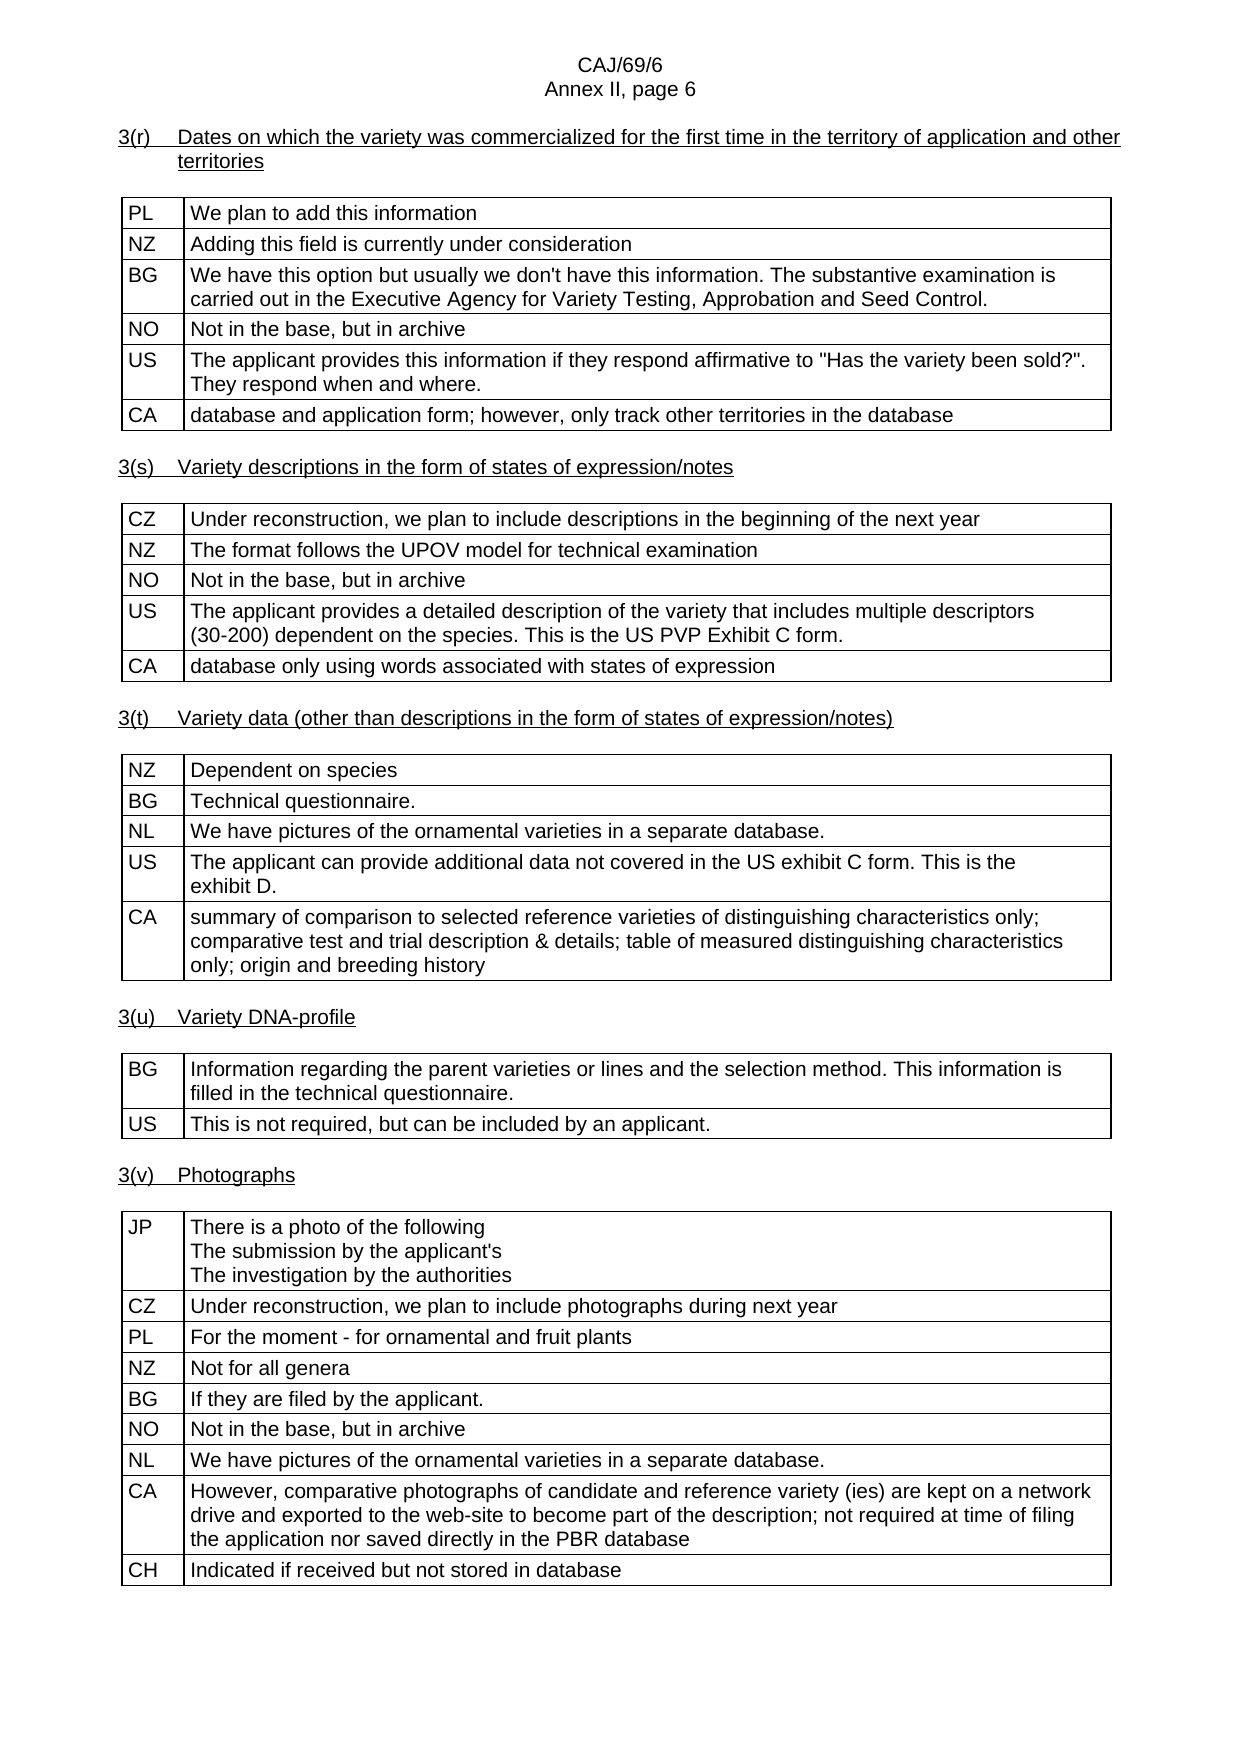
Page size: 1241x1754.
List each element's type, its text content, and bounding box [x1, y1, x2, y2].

table_cell CZ [123, 1291, 183, 1321]
table_cell BG [123, 786, 183, 815]
table_header PL [123, 198, 183, 228]
subtitle 3(r) Dates on which the variety was commercialized for the first time in the territory of application and other territories [118, 125, 1122, 173]
table_cell Adding this field is currently under consideration [185, 229, 1110, 258]
table_cell NO [123, 565, 183, 595]
table_cell US [123, 596, 183, 650]
table_header Under reconstruction, we plan to include descriptions in the beginning of the next year [185, 504, 1110, 533]
table_cell US [123, 345, 183, 399]
table_header There is a photo of the following The submission by the applicant's The investigation by the authorities [185, 1212, 1110, 1290]
table_cell NZ [123, 535, 183, 564]
table_header BG [123, 1054, 183, 1107]
table_header Information regarding the parent varieties or lines and the selection method. This information is filled in the technical questionnaire. [185, 1054, 1110, 1107]
table_cell US [123, 1109, 183, 1138]
table_cell However, comparative photographs of candidate and reference variety (ies) are kept on a network drive and exported to the web-site to become part of the description; not required at time of filing the application nor saved directly in the PBR database [185, 1476, 1110, 1554]
table_cell The format follows the UPOV model for technical examination [185, 535, 1110, 564]
table_cell Not for all genera [185, 1353, 1110, 1382]
table_cell NO [123, 314, 183, 344]
table_cell database only using words associated with states of expression [185, 651, 1110, 681]
table_cell Technical questionnaire. [185, 786, 1110, 815]
subtitle 3(v) Photographs [118, 1163, 1122, 1187]
table_cell We have pictures of the ornamental varieties in a separate database. [185, 816, 1110, 846]
table_cell NL [123, 816, 183, 846]
table_cell BG [123, 1384, 183, 1413]
table_cell CA [123, 651, 183, 681]
table_cell BG [123, 260, 183, 313]
table_cell CH [123, 1555, 183, 1584]
table_cell The applicant provides this information if they respond affirmative to "Has the variety been sold?". They respond when and where. [185, 345, 1110, 399]
table_cell Not in the base, but in archive [185, 1414, 1110, 1444]
subtitle 3(u) Variety DNA-profile [118, 1005, 1122, 1029]
table_cell The applicant can provide additional data not covered in the US exhibit C form. This is the exhibit D. [185, 847, 1110, 901]
table_cell CA [123, 902, 183, 980]
table_cell For the moment - for ornamental and fruit plants [185, 1322, 1110, 1352]
table_cell US [123, 847, 183, 901]
table_header JP [123, 1212, 183, 1290]
table_cell Under reconstruction, we plan to include photographs during next year [185, 1291, 1110, 1321]
table_cell CA [123, 400, 183, 430]
table_header CZ [123, 504, 183, 533]
table_cell PL [123, 1322, 183, 1352]
table_cell We have this option but usually we don't have this information. The substantive examination is carried out in the Executive Agency for Variety Testing, Approbation and Seed Control. [185, 260, 1110, 313]
table_cell We have pictures of the ornamental varieties in a separate database. [185, 1445, 1110, 1475]
table_cell database and application form; however, only track other territories in the database [185, 400, 1110, 430]
table_header Dependent on species [185, 755, 1110, 784]
table_header NZ [123, 755, 183, 784]
table_cell summary of comparison to selected reference varieties of distinguishing characteristics only; comparative test and trial description & details; table of measured distinguishing characteristics only; origin and breeding history [185, 902, 1110, 980]
table_cell The applicant provides a detailed description of the variety that includes multiple descriptors (30-200) dependent on the species. This is the US PVP Exhibit C form. [185, 596, 1110, 650]
table_cell This is not required, but can be included by an applicant. [185, 1109, 1110, 1138]
table_cell Indicated if received but not stored in database [185, 1555, 1110, 1584]
table_header We plan to add this information [185, 198, 1110, 228]
table_cell CA [123, 1476, 183, 1554]
subtitle 3(s) Variety descriptions in the form of states of expression/notes [118, 455, 1122, 479]
subtitle 3(t) Variety data (other than descriptions in the form of states of expression/notes) [118, 706, 1122, 730]
table_cell If they are filed by the applicant. [185, 1384, 1110, 1413]
table_cell NO [123, 1414, 183, 1444]
table_cell NZ [123, 1353, 183, 1382]
table_cell Not in the base, but in archive [185, 565, 1110, 595]
table_cell Not in the base, but in archive [185, 314, 1110, 344]
table_cell NZ [123, 229, 183, 258]
table_cell NL [123, 1445, 183, 1475]
